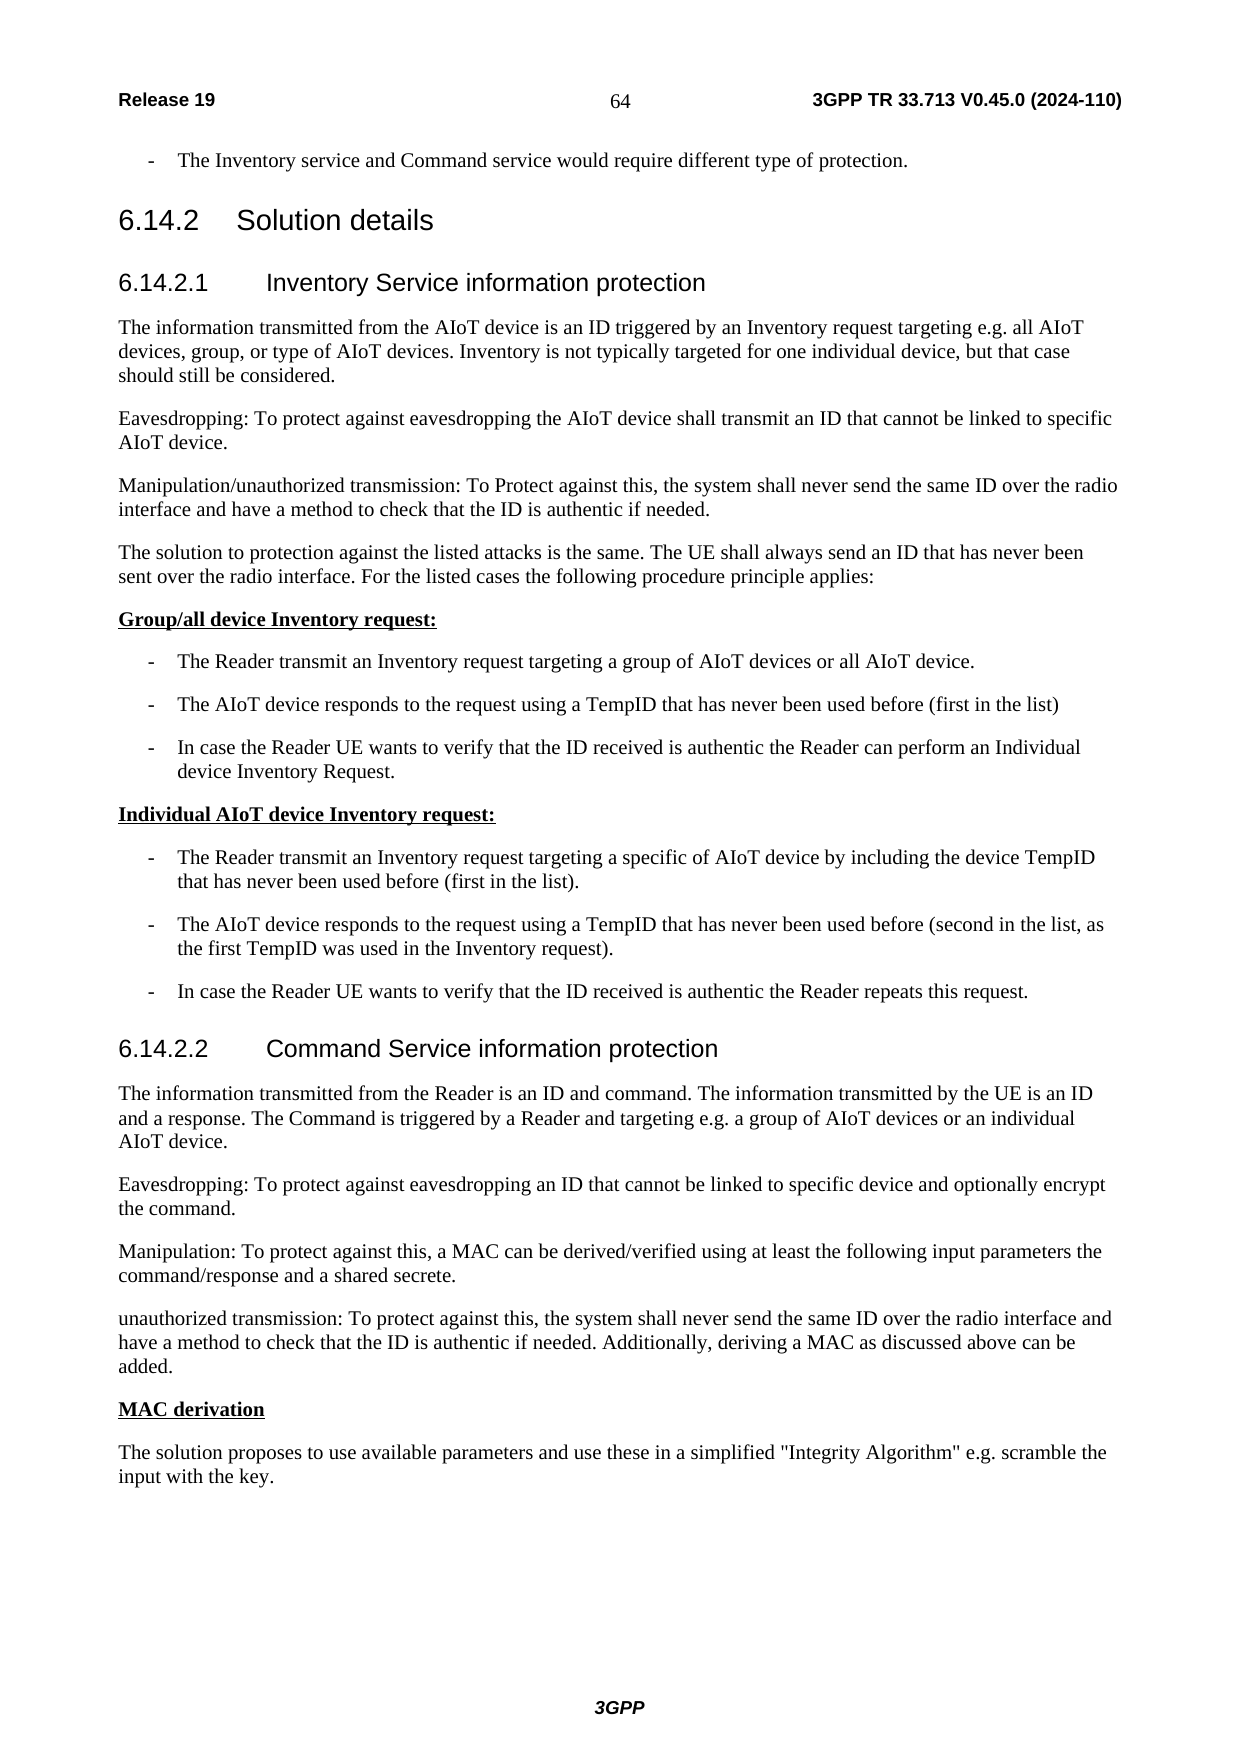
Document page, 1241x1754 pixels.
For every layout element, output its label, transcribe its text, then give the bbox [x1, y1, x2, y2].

text unauthorized transmission: To protect against this, the system shall never send the same ID over the radio interface and have a method to check that the ID is authentic if needed. Additionally, deriving a MAC as discussed above can be added. [118, 1306, 1122, 1378]
list In case the Reader UE wants to verify that the ID received is authentic the Reader can perform an Individual device Inventory Request. [148, 735, 1122, 783]
text Eavesdropping: To protect against eavesdropping an ID that cannot be linked to specific device and optionally encrypt the command. [118, 1172, 1122, 1220]
text MAC derivation [118, 1397, 1122, 1421]
text The information transmitted from the Reader is an ID and command. The information transmitted by the UE is an ID and a response. The Command is triggered by a Reader and targeting e.g. a group of AIoT devices or an individual AIoT device. [118, 1081, 1122, 1153]
list The Reader transmit an Inventory request targeting a group of AIoT devices or all AIoT device. [148, 649, 1122, 673]
text The solution proposes to use available parameters and use these in a simplified "Integrity Algorithm" e.g. scramble the input with the key. [118, 1440, 1122, 1488]
text Individual AIoT device Inventory request: [118, 802, 1122, 826]
text Manipulation: To protect against this, a MAC can be derived/verified using at least the following input parameters the command/response and a shared secrete. [118, 1239, 1122, 1287]
text The solution to protection against the listed attacks is the same. The UE shall always send an ID that has never been sent over the radio interface. For the listed cases the following procedure principle applies: [118, 540, 1122, 588]
list The AIoT device responds to the request using a TempID that has never been used before (second in the list, as the first TempID was used in the Inventory request). [148, 912, 1122, 960]
subtitle 6.14.2.1 Inventory Service information protection [118, 268, 1122, 296]
list In case the Reader UE wants to verify that the ID received is authentic the Reader repeats this request. [148, 978, 1122, 1003]
list The Reader transmit an Inventory request targeting a specific of AIoT device by including the device TempID that has never been used before (first in the list). [148, 845, 1122, 893]
text Manipulation/unauthorized transmission: To Protect against this, the system shall never send the same ID over the radio interface and have a method to check that the ID is authentic if needed. [118, 473, 1122, 521]
text Eavesdropping: To protect against eavesdropping the AIoT device shall transmit an ID that cannot be linked to specific AIoT device. [118, 406, 1122, 454]
text - The Inventory service and Command service would require different type of protection. [148, 147, 1122, 172]
subtitle 6.14.2 Solution details [118, 203, 1122, 236]
text The information transmitted from the AIoT device is an ID triggered by an Inventory request targeting e.g. all AIoT devices, group, or type of AIoT devices. Inventory is not typically targeted for one individual device, but that case should still be considered. [118, 315, 1122, 387]
subtitle 6.14.2.2 Command Service information protection [118, 1034, 1122, 1063]
list The AIoT device responds to the request using a TempID that has never been used before (first in the list) [148, 692, 1122, 716]
text Group/all device Inventory request: [118, 607, 1122, 631]
